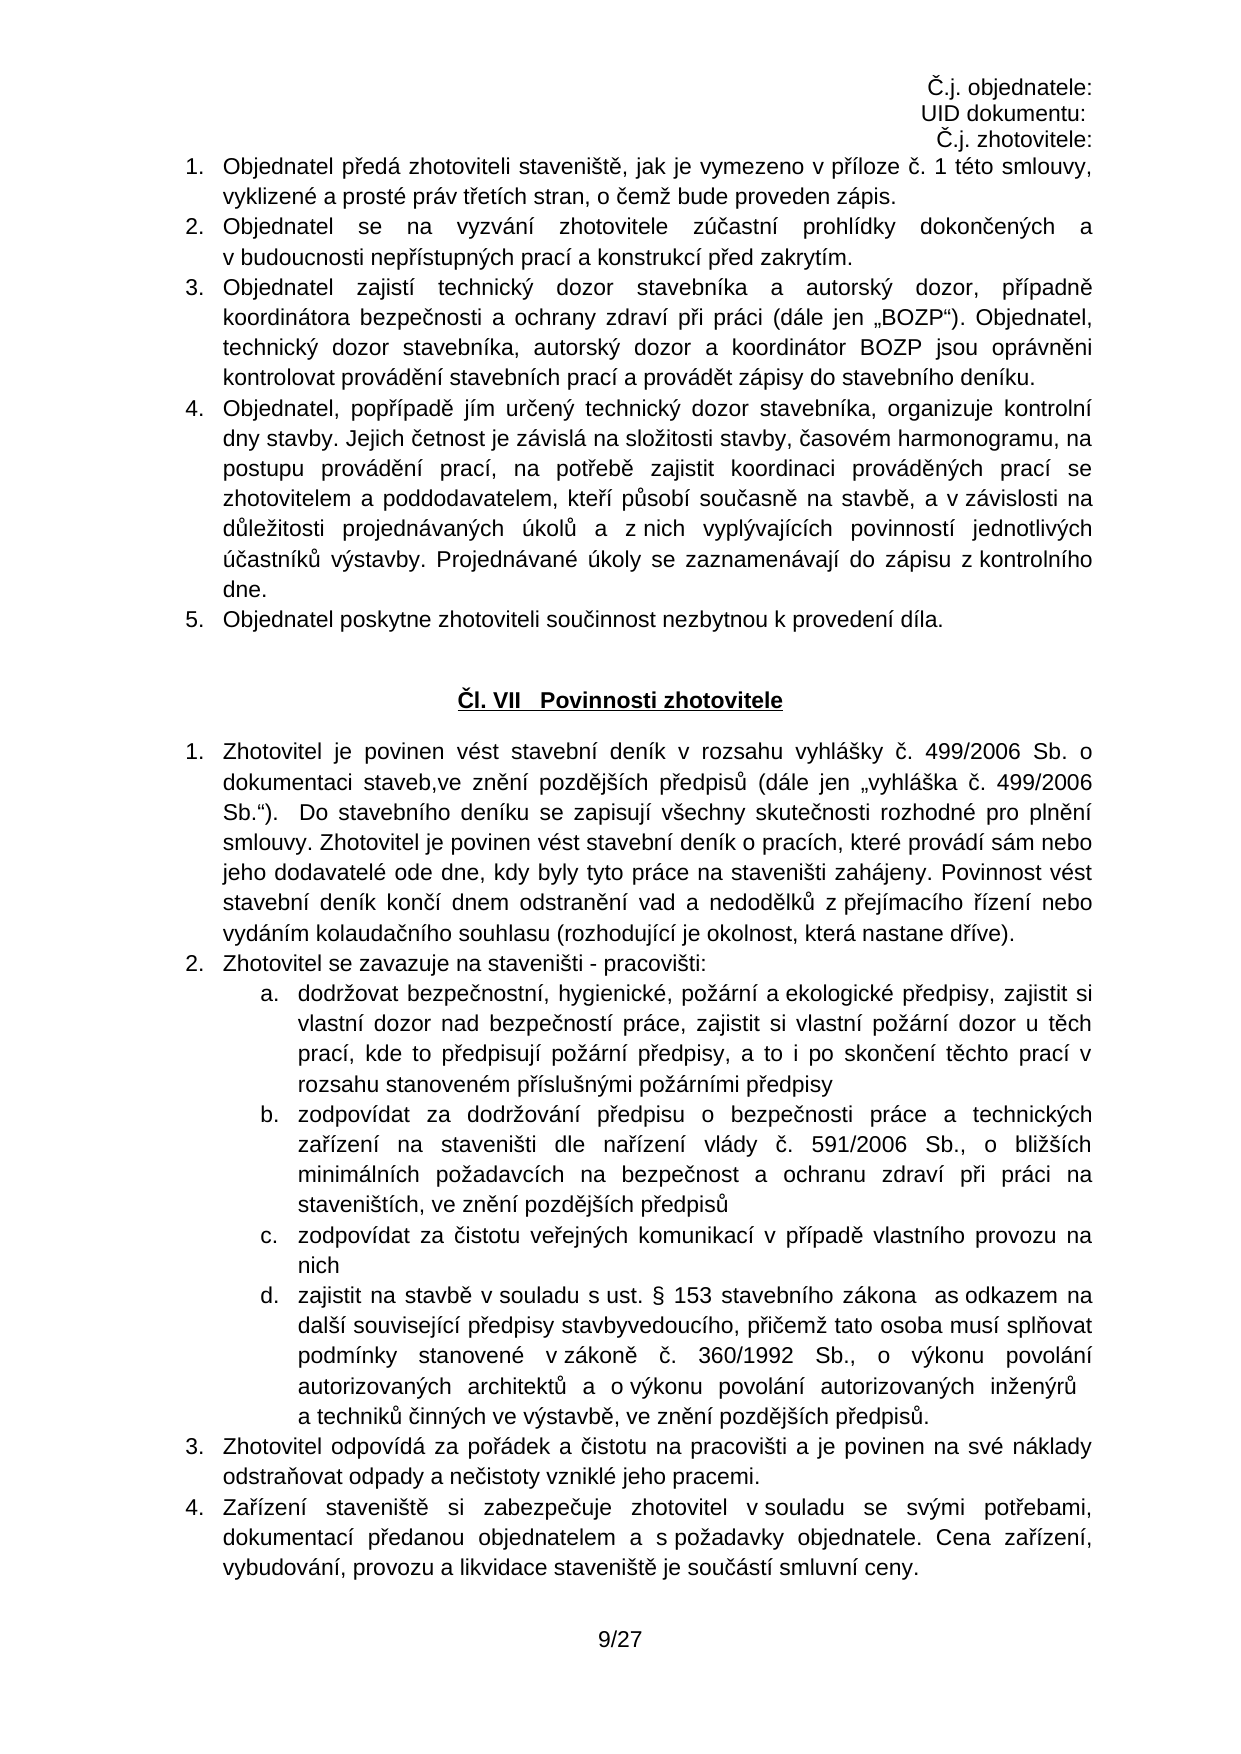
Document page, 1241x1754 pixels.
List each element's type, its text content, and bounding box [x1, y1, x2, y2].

list Objednatel, popřípadě jím určený technický dozor stavebníka, organizuje kontrolní dny stavby. Jejich četnost je závislá na složitosti stavby, časovém harmonogramu, na postupu provádění prací, na potřebě zajistit koordinaci prováděných prací se zhotovitelem a poddodavatelem, kteří působí současně na stavbě, a v závislosti na důležitosti projednávaných úkolů a z nich vyplývajících povinností jednotlivých účastníků výstavby. Projednávané úkoly se zaznamenávají do zápisu z kontrolního dne. [185, 394, 1093, 602]
list Zhotovitel se zavazuje na staveništi - pracovišti: [185, 950, 1093, 976]
list Objednatel předá zhotoviteli staveniště, jak je vymezeno v příloze č. 1 této smlouvy, vyklizené a prosté práv třetích stran, o čemž bude proveden zápis. [185, 153, 1093, 209]
list zajistit na stavbě v souladu s ust. § 153 stavebního zákona as odkazem na další související předpisy stavbyvedoucího, přičemž tato osoba musí splňovat podmínky stanovené v zákoně č. 360/1992 Sb., o výkonu povolání autorizovaných architektů a o výkonu povolání autorizovaných inženýrů a techniků činných ve výstavbě, ve znění pozdějších předpisů. [260, 1282, 1093, 1429]
list zodpovídat za čistotu veřejných komunikací v případě vlastního provozu na nich [260, 1222, 1093, 1278]
list zodpovídat za dodržování předpisu o bezpečnosti práce a technických zařízení na staveništi dle nařízení vlády č. 591/2006 Sb., o bližších minimálních požadavcích na bezpečnost a ochranu zdraví při práci na staveništích, ve znění pozdějších předpisů [260, 1101, 1093, 1218]
list Objednatel poskytne zhotoviteli součinnost nezbytnou k provedení díla. [185, 606, 1093, 632]
list Zhotovitel je povinen vést stavební deník v rozsahu vyhlášky č. 499/2006 Sb. o dokumentaci staveb,ve znění pozdějších předpisů (dále jen „vyhláška č. 499/2006 Sb.“). Do stavebního deníku se zapisují všechny skutečnosti rozhodné pro plnění smlouvy. Zhotovitel je povinen vést stavební deník o pracích, které provádí sám nebo jeho dodavatelé ode dne, kdy byly tyto práce na staveništi zahájeny. Povinnost vést stavební deník končí dnem odstranění vad a nedodělků z přejímacího řízení nebo vydáním kolaudačního souhlasu (rozhodující je okolnost, která nastane dříve). [185, 738, 1093, 946]
text Čl. VII Povinnosti zhotovitele [148, 687, 1093, 713]
list Zhotovitel odpovídá za pořádek a čistotu na pracovišti a je povinen na své náklady odstraňovat odpady a nečistoty vzniklé jeho pracemi. [185, 1433, 1093, 1489]
list dodržovat bezpečnostní, hygienické, požární a ekologické předpisy, zajistit si vlastní dozor nad bezpečností práce, zajistit si vlastní požární dozor u těch prací, kde to předpisují požární předpisy, a to i po skončení těchto prací v rozsahu stanoveném příslušnými požárními předpisy [260, 980, 1093, 1097]
list Objednatel zajistí technický dozor stavebníka a autorský dozor, případně koordinátora bezpečnosti a ochrany zdraví při práci (dále jen „BOZP“). Objednatel, technický dozor stavebníka, autorský dozor a koordinátor BOZP jsou oprávněni kontrolovat provádění stavebních prací a provádět zápisy do stavebního deníku. [185, 274, 1093, 391]
list Objednatel se na vyzvání zhotovitele zúčastní prohlídky dokončených a v budoucnosti nepřístupných prací a konstrukcí před zakrytím. [185, 213, 1093, 270]
list Zařízení staveniště si zabezpečuje zhotovitel v souladu se svými potřebami, dokumentací předanou objednatelem a s požadavky objednatele. Cena zařízení, vybudování, provozu a likvidace staveniště je součástí smluvní ceny. [185, 1493, 1093, 1580]
